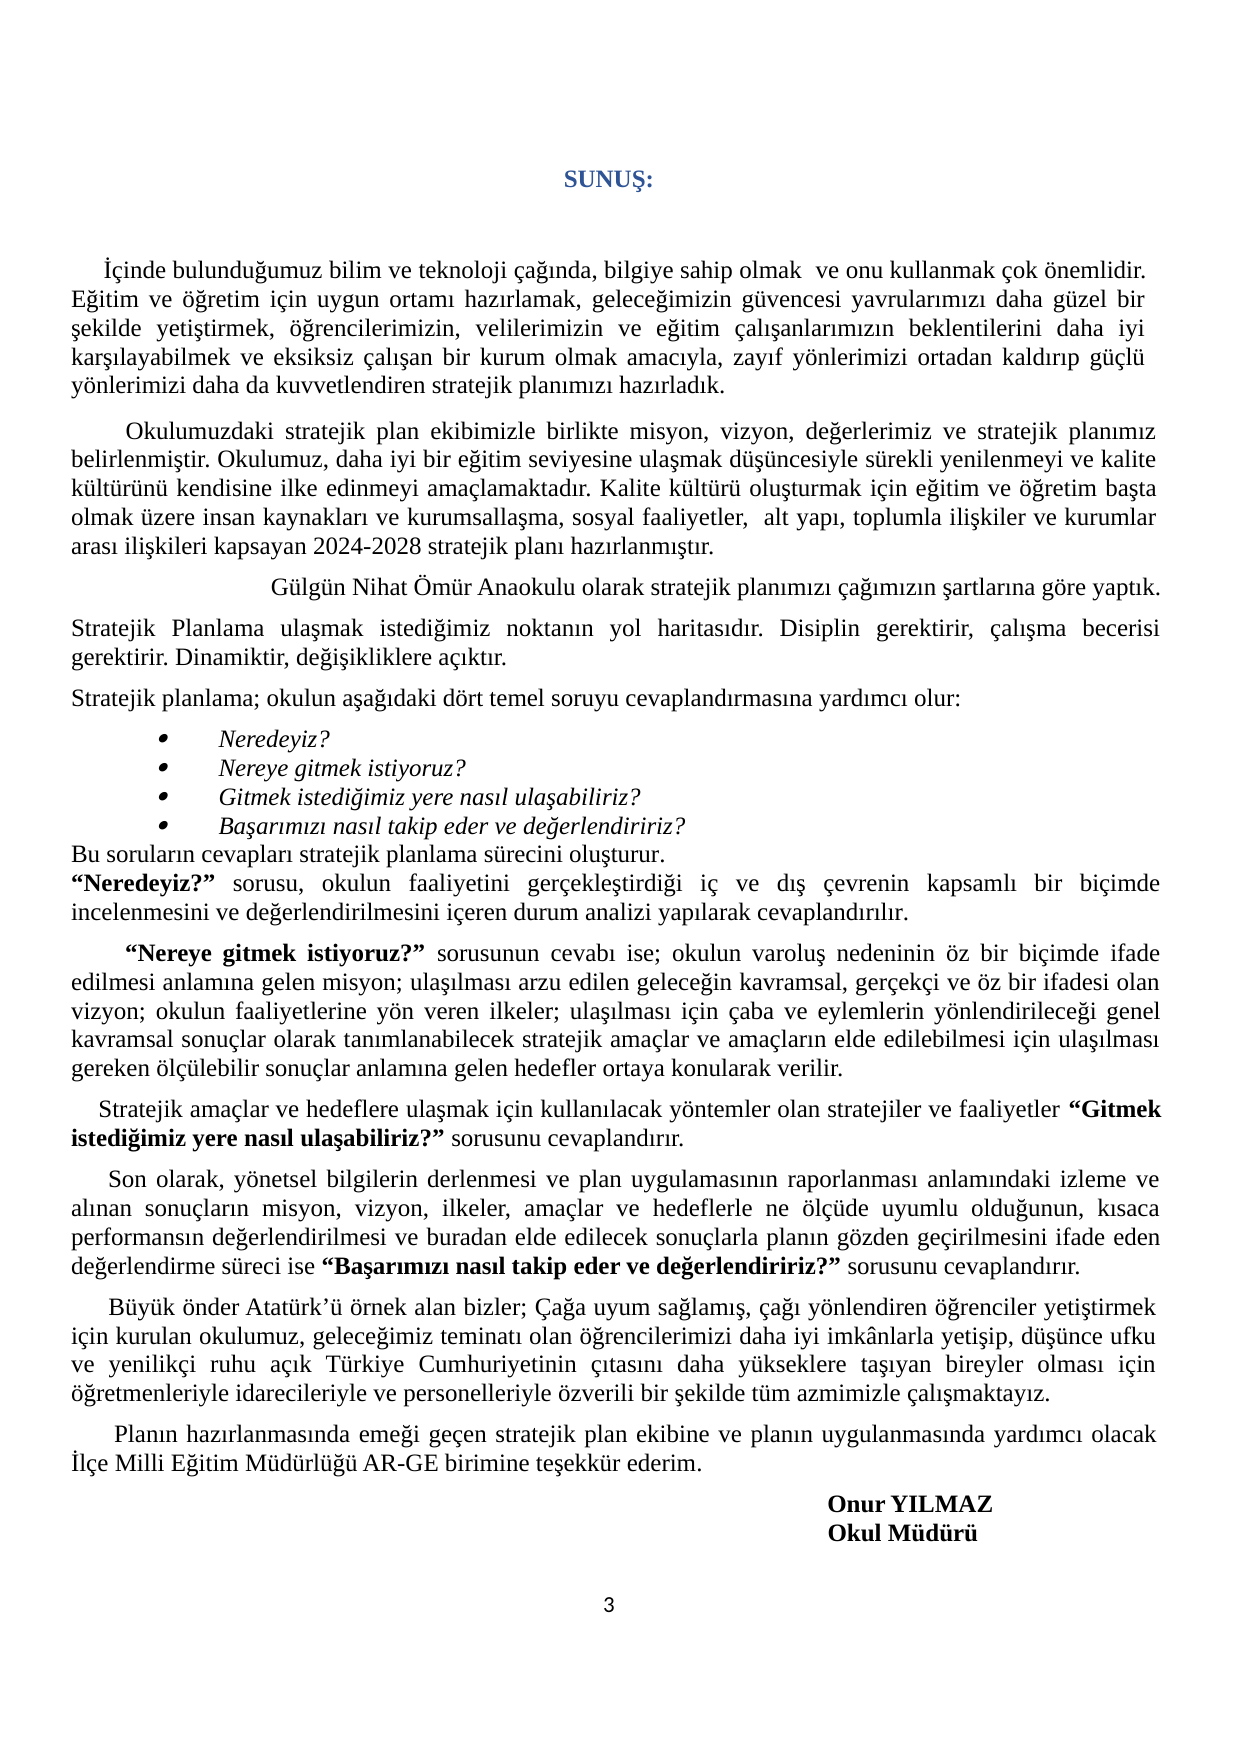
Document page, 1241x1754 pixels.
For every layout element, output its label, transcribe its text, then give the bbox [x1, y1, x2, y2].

text Onur YILMAZ [71, 1489, 1117, 1518]
text Okul Müdürü [808, 1518, 1117, 1547]
text Stratejik amaçlar ve hedeflere ulaşmak için kullanılacak yöntemler olan stratejiler ve faaliyetler “Gitmek istediğimiz yere nasıl ulaşabiliriz?” sorusunu cevaplandırır. [71, 1094, 1161, 1152]
text Son olarak, yönetsel bilgilerin derlenmesi ve plan uygulamasının raporlanması anlamındaki izleme ve alınan sonuçların misyon, vizyon, ilkeler, amaçlar ve hedeflerle ne ölçüde uyumlu olduğunun, kısaca performansın değerlendirilmesi ve buradan elde edilecek sonuçlarla planın gözden geçirilmesini ifade eden değerlendirme süreci ise “Başarımızı nasıl takip eder ve değerlendiririz?” sorusunu cevaplandırır. [71, 1164, 1161, 1279]
text Büyük önder Atatürk’ü örnek alan bizler; Çağa uyum sağlamış, çağı yönlendiren öğrenciler yetiştirmek için kurulan okulumuz, geleceğimiz teminatı olan öğrencilerimizi daha iyi imkânlarla yetişip, düşünce ufku ve yenilikçi ruhu açık Türkiye Cumhuriyetinin çıtasını daha yükseklere taşıyan bireyler olması için öğretmenleriyle idarecileriyle ve personelleriyle özverili bir şekilde tüm azmimizle çalışmaktayız. [71, 1292, 1158, 1407]
text Gülgün Nihat Ömür Anaokulu olarak stratejik planımızı çağımızın şartlarına göre yaptık. [71, 572, 1161, 601]
list Gitmek istediğimiz yere nasıl ulaşabiliriz? [100, 782, 1161, 811]
text Bu soruların cevapları stratejik planlama sürecini oluşturur. [71, 839, 1161, 868]
text İçinde bulunduğumuz bilim ve teknoloji çağında, bilgiye sahip olmak ve onu kullanmak çok önemlidir. Eğitim ve öğretim için uygun ortamı hazırlamak, geleceğimizin güvencesi yavrularımızı daha güzel bir şekilde yetiştirmek, öğrencilerimizin, velilerimizin ve eğitim çalışanlarımızın beklentilerini daha iyi karşılayabilmek ve eksiksiz çalışan bir kurum olmak amacıyla, zayıf yönlerimizi ortadan kaldırıp güçlü yönlerimizi daha da kuvvetlendiren stratejik planımızı hazırladık. [71, 255, 1146, 399]
text Planın hazırlanmasında emeği geçen stratejik plan ekibine ve planın uygulanmasında yardımcı olacak İlçe Milli Eğitim Müdürlüğü AR-GE birimine teşekkür ederim. [71, 1419, 1158, 1477]
text “Neredeyiz?” sorusu, okulun faaliyetini gerçekleştirdiği iç ve dış çevrenin kapsamlı bir biçimde incelenmesini ve değerlendirilmesini içeren durum analizi yapılarak cevaplandırılır. [71, 868, 1161, 926]
text SUNUŞ: [71, 164, 1146, 193]
list Nereye gitmek istiyoruz? [100, 753, 1161, 782]
text Stratejik planlama; okulun aşağıdaki dört temel soruyu cevaplandırmasına yardımcı olur: [71, 683, 1161, 712]
list Başarımızı nasıl takip eder ve değerlendiririz? [100, 811, 1161, 839]
text Okulumuzdaki stratejik plan ekibimizle birlikte misyon, vizyon, değerlerimiz ve stratejik planımız belirlenmiştir. Okulumuz, daha iyi bir eğitim seviyesine ulaşmak düşüncesiyle sürekli yenilenmeyi ve kalite kültürünü kendisine ilke edinmeyi amaçlamaktadır. Kalite kültürü oluşturmak için eğitim ve öğretim başta olmak üzere insan kaynakları ve kurumsallaşma, sosyal faaliyetler, alt yapı, toplumla ilişkiler ve kurumlar arası ilişkileri kapsayan 2024-2028 stratejik planı hazırlanmıştır. [71, 416, 1158, 559]
list Neredeyiz? [100, 724, 1161, 753]
text Stratejik Planlama ulaşmak istediğimiz noktanın yol haritasıdır. Disiplin gerektirir, çalışma becerisi gerektirir. Dinamiktir, değişikliklere açıktır. [71, 613, 1161, 671]
text “Nereye gitmek istiyoruz?” sorusunun cevabı ise; okulun varoluş nedeninin öz bir biçimde ifade edilmesi anlamına gelen misyon; ulaşılması arzu edilen geleceğin kavramsal, gerçekçi ve öz bir ifadesi olan vizyon; okulun faaliyetlerine yön veren ilkeler; ulaşılması için çaba ve eylemlerin yönlendirileceği genel kavramsal sonuçlar olarak tanımlanabilecek stratejik amaçlar ve amaçların elde edilebilmesi için ulaşılması gereken ölçülebilir sonuçlar anlamına gelen hedefler ortaya konularak verilir. [71, 938, 1161, 1082]
